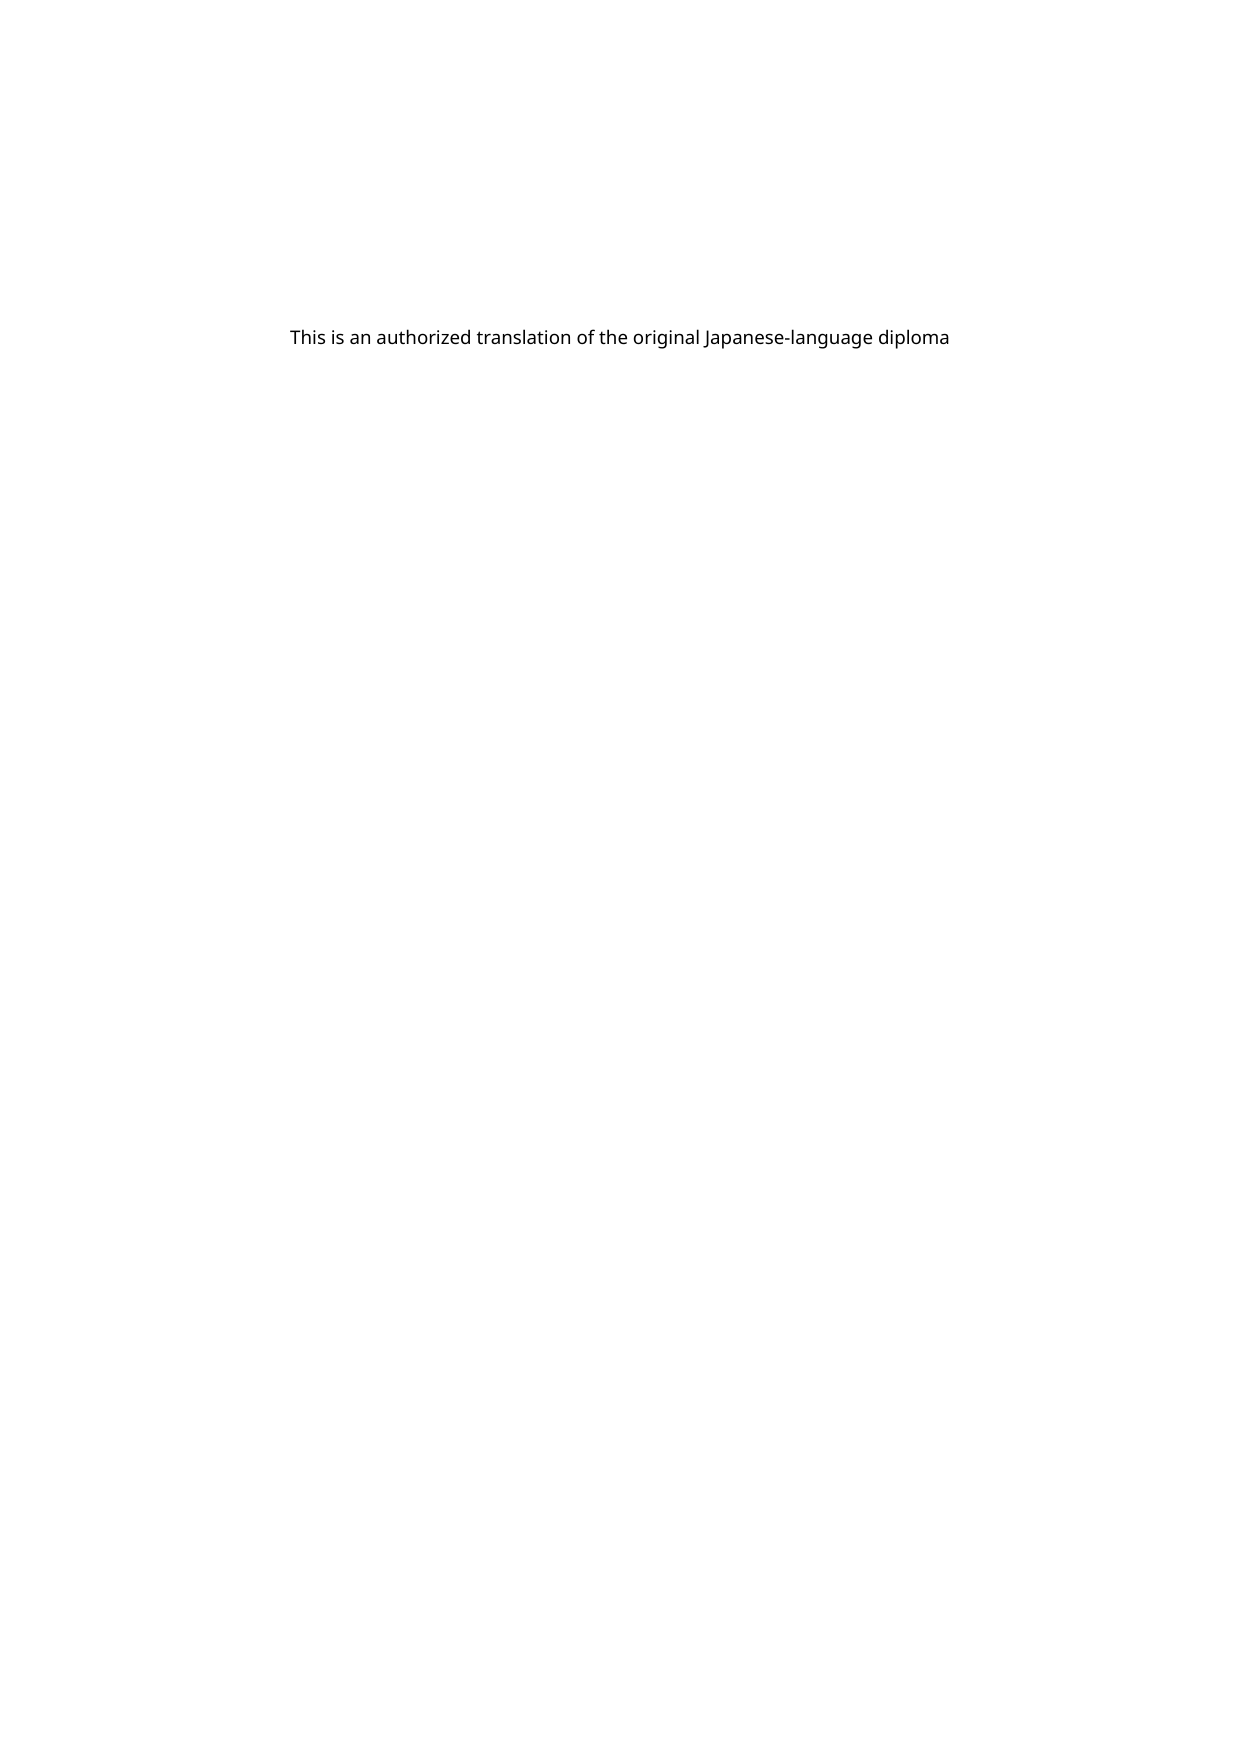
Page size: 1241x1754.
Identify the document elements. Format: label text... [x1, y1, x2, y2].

text This is an authorized translation of the original Japanese-language diploma [177, 318, 1063, 356]
